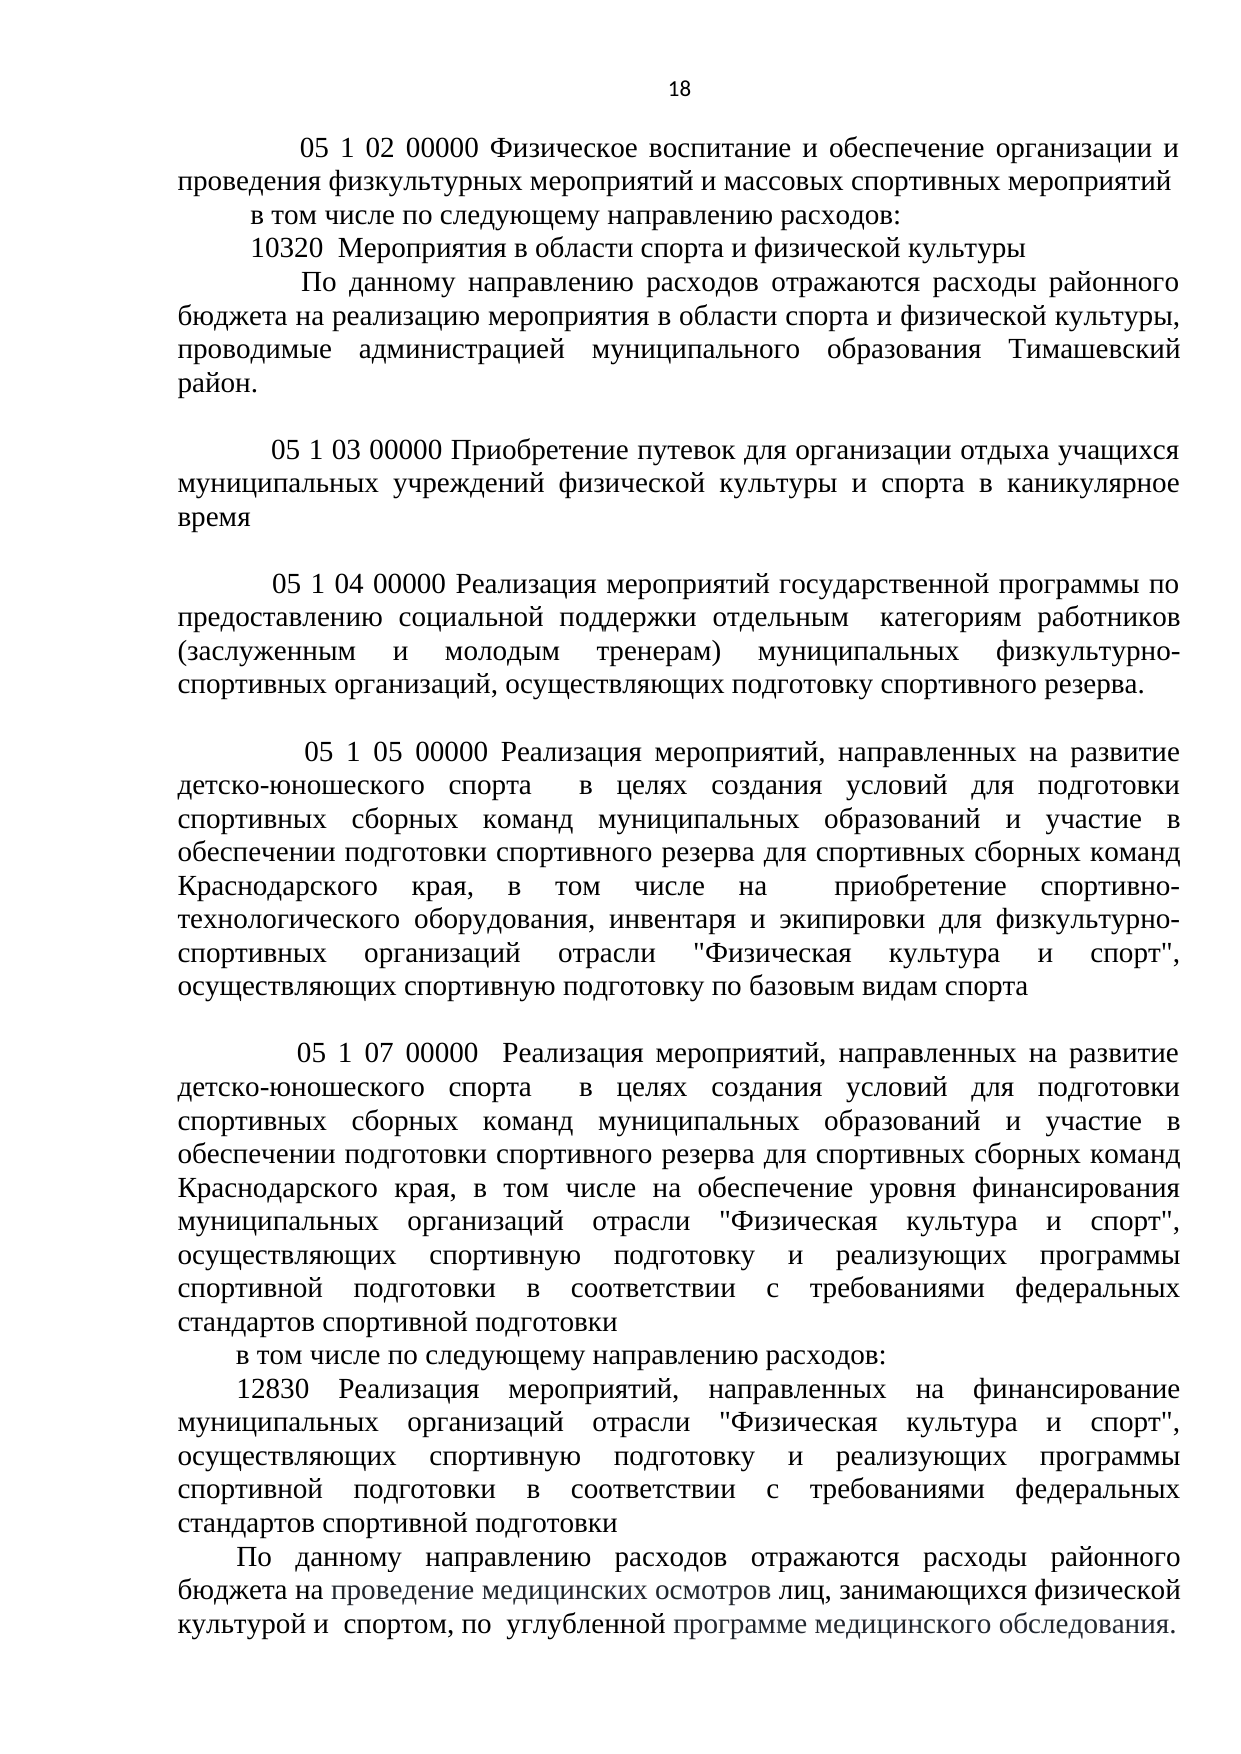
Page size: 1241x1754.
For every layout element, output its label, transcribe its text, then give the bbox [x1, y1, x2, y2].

text в том числе по следующему направлению расходов: [177, 197, 1181, 231]
text 05 1 04 00000 Реализация мероприятий государственной программы по предоставлению социальной поддержки отдельным категориям работников (заслуженным и молодым тренерам) муниципальных физкультурно-спортивных организаций, осуществляющих подготовку спортивного резерва. [177, 566, 1181, 700]
text 10320 Мероприятия в области спорта и физической культуры [177, 231, 1181, 264]
text По данному направлению расходов отражаются расходы районного бюджета на реализацию мероприятия в области спорта и физической культуры, проводимые администрацией муниципального образования Тимашевский район. [177, 264, 1181, 398]
text По данному направлению расходов отражаются расходы районного бюджета на проведение медицинских осмотров лиц, занимающихся физической культурой и спортом, по углубленной программе медицинского обследования. [177, 1539, 1181, 1606]
text в том числе по следующему направлению расходов: [177, 1337, 1181, 1371]
text 05 1 07 00000 Реализация мероприятий, направленных на развитие детско-юношеского спорта в целях создания условий для подготовки спортивных сборных команд муниципальных образований и участие в обеспечении подготовки спортивного резерва для спортивных сборных команд Краснодарского края, в том числе на обеспечение уровня финансирования муниципальных организаций отрасли "Физическая культура и спорт", осуществляющих спортивную подготовку и реализующих программы спортивной подготовки в соответствии с требованиями федеральных стандартов спортивной подготовки [177, 1036, 1181, 1337]
text 05 1 02 00000 Физическое воспитание и обеспечение организации и проведения физкультурных мероприятий и массовых спортивных мероприятий [177, 130, 1181, 197]
text 05 1 05 00000 Реализация мероприятий, направленных на развитие детско-юношеского спорта в целях создания условий для подготовки спортивных сборных команд муниципальных образований и участие в обеспечении подготовки спортивного резерва для спортивных сборных команд Краснодарского края, в том числе на приобретение спортивно-технологического оборудования, инвентаря и экипировки для физкультурно-спортивных организаций отрасли "Физическая культура и спорт", осуществляющих спортивную подготовку по базовым видам спорта [177, 734, 1181, 1002]
text 05 1 03 00000 Приобретение путевок для организации отдыха учащихся муниципальных учреждений физической культуры и спорта в каникулярное время [177, 432, 1181, 532]
text 12830 Реализация мероприятий, направленных на финансирование муниципальных организаций отрасли "Физическая культура и спорт", осуществляющих спортивную подготовку и реализующих программы спортивной подготовки в соответствии с требованиями федеральных стандартов спортивной подготовки [177, 1371, 1181, 1539]
